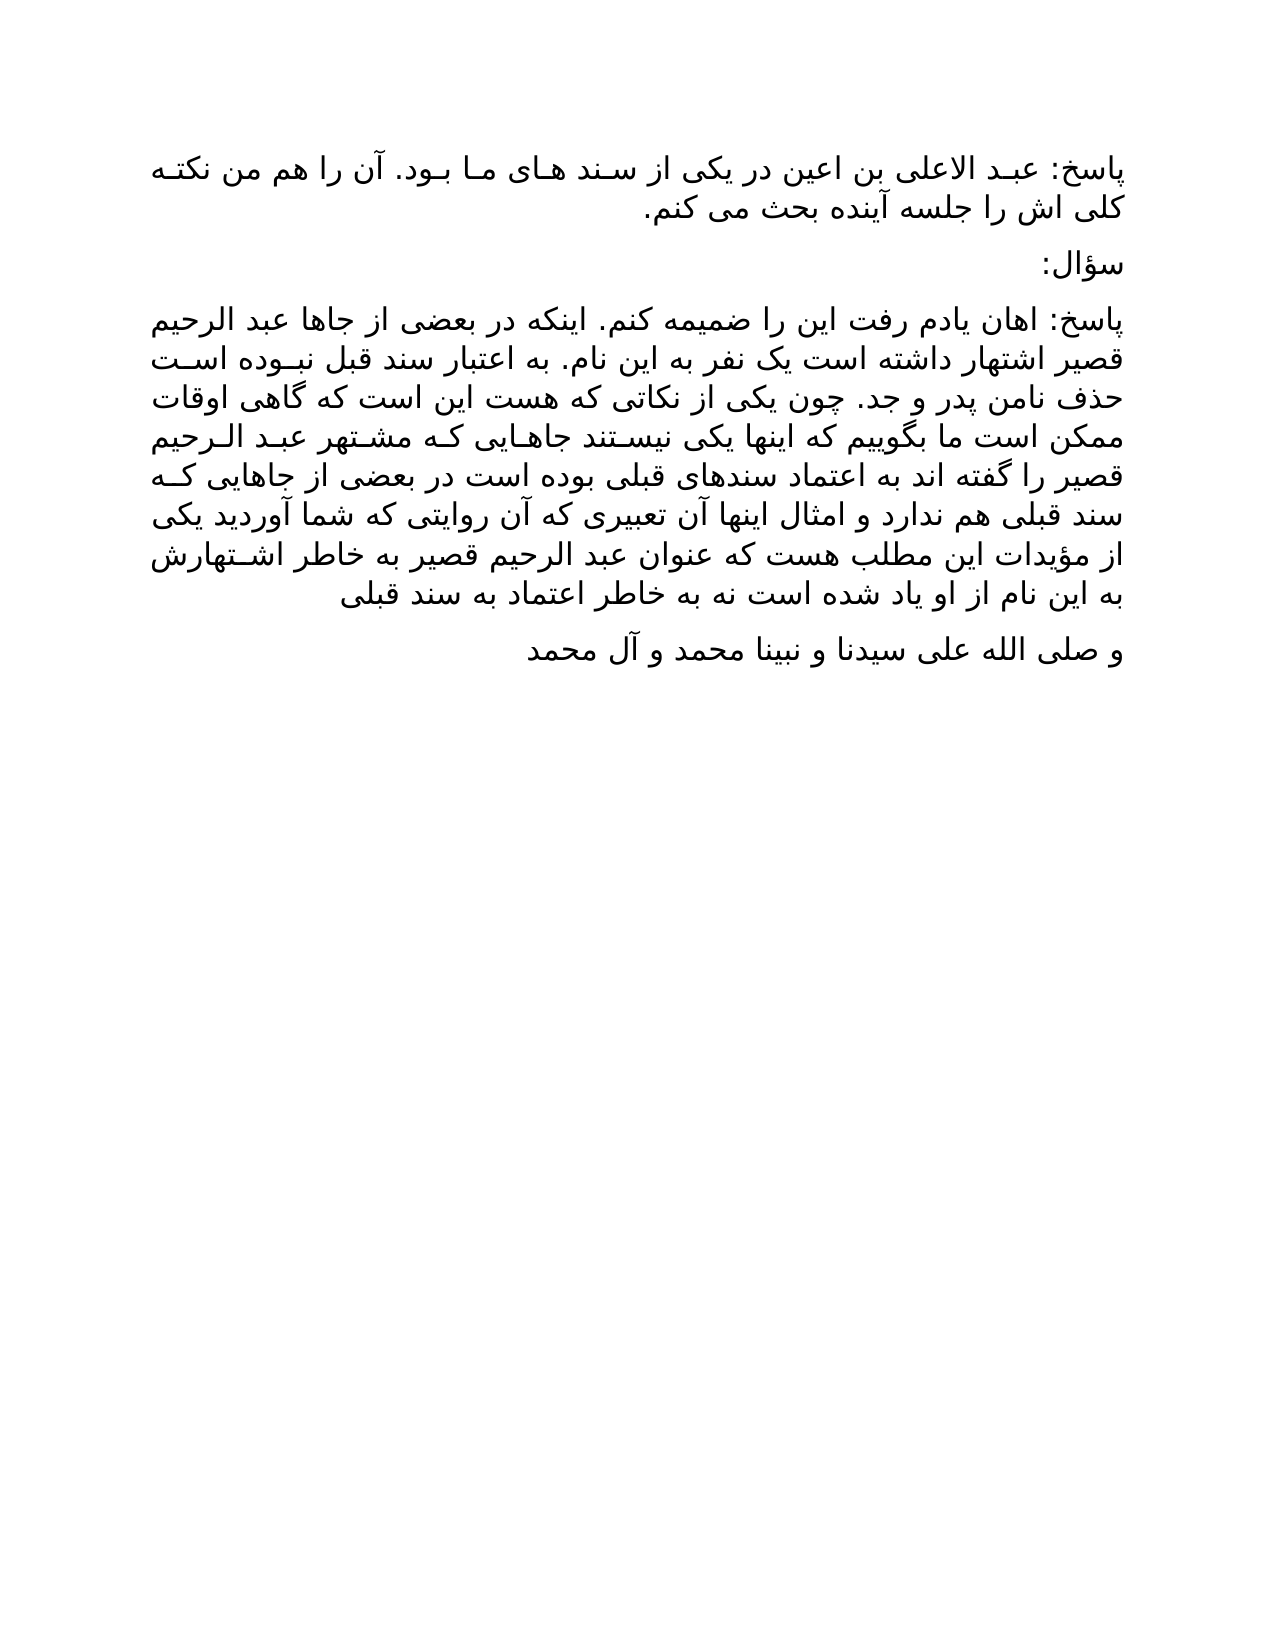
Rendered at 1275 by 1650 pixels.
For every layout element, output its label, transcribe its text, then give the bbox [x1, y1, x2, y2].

text پاسخ: عبد الاعلی بن اعین در یکی از سند های ما بود. آن را هم من نکته کلی اش را جلسه آینده بحث می کنم. [150, 150, 1125, 226]
text سؤال: [150, 245, 1125, 281]
text و صلی الله علی سیدنا و نبینا محمد و آل محمد [150, 631, 1125, 667]
text پاسخ: اهان یادم رفت این را ضمیمه کنم. اینکه در بعضی از جاها عبد الرحیم قصیر اشتهار داشته است یک نفر به این نام. به اعتبار سند قبل نبوده است حذف نامن پدر و جد. چون یکی از نکاتی که هست این است که گاهی اوقات ممکن است ما بگوییم که اینها یکی نیستند جاهایی که مشتهر عبد الرحیم قصیر را گفته اند به اعتماد سندهای قبلی بوده است در بعضی از جاهایی که سند قبلی هم ندارد و امثال اینها آن تعبیری که آن روایتی که شما آوردید یکی از مؤیدات این مطلب هست که عنوان عبد الرحیم قصیر به خاطر اشتهارش به این نام از او یاد شده است نه به خاطر اعتماد به سند قبلی [150, 301, 1125, 611]
